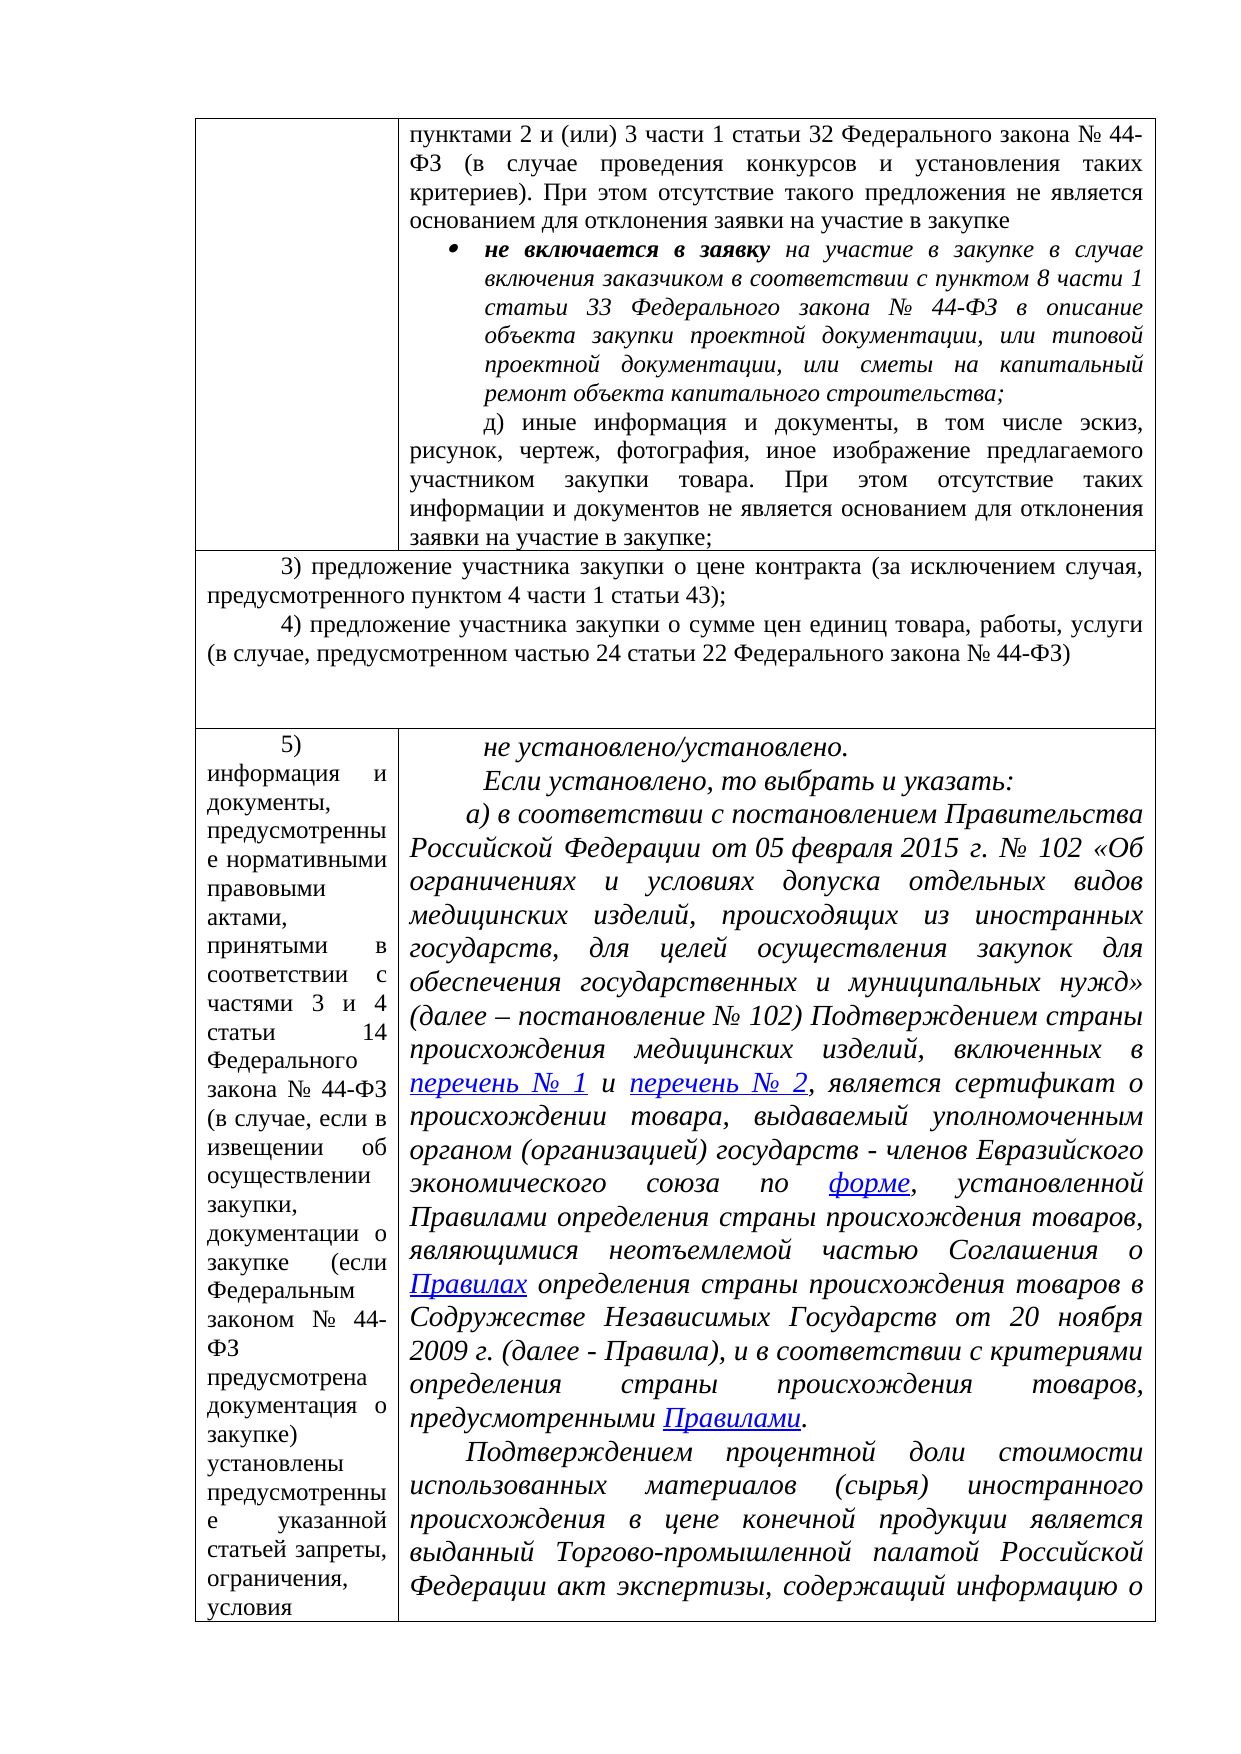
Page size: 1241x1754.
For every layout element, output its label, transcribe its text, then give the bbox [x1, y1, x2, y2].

table_cell 3) предложение участника закупки о цене контракта (за исключением случая, предусмотренного пунктом 4 части 1 статьи 43); 4) предложение участника закупки о сумме цен единиц товара, работы, услуги (в случае, предусмотренном частью 24 статьи 22 Федерального закона № 44-ФЗ) [196, 551, 1155, 728]
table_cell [399, 729, 1155, 1621]
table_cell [196, 729, 398, 1621]
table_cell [399, 119, 1155, 550]
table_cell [196, 119, 398, 550]
